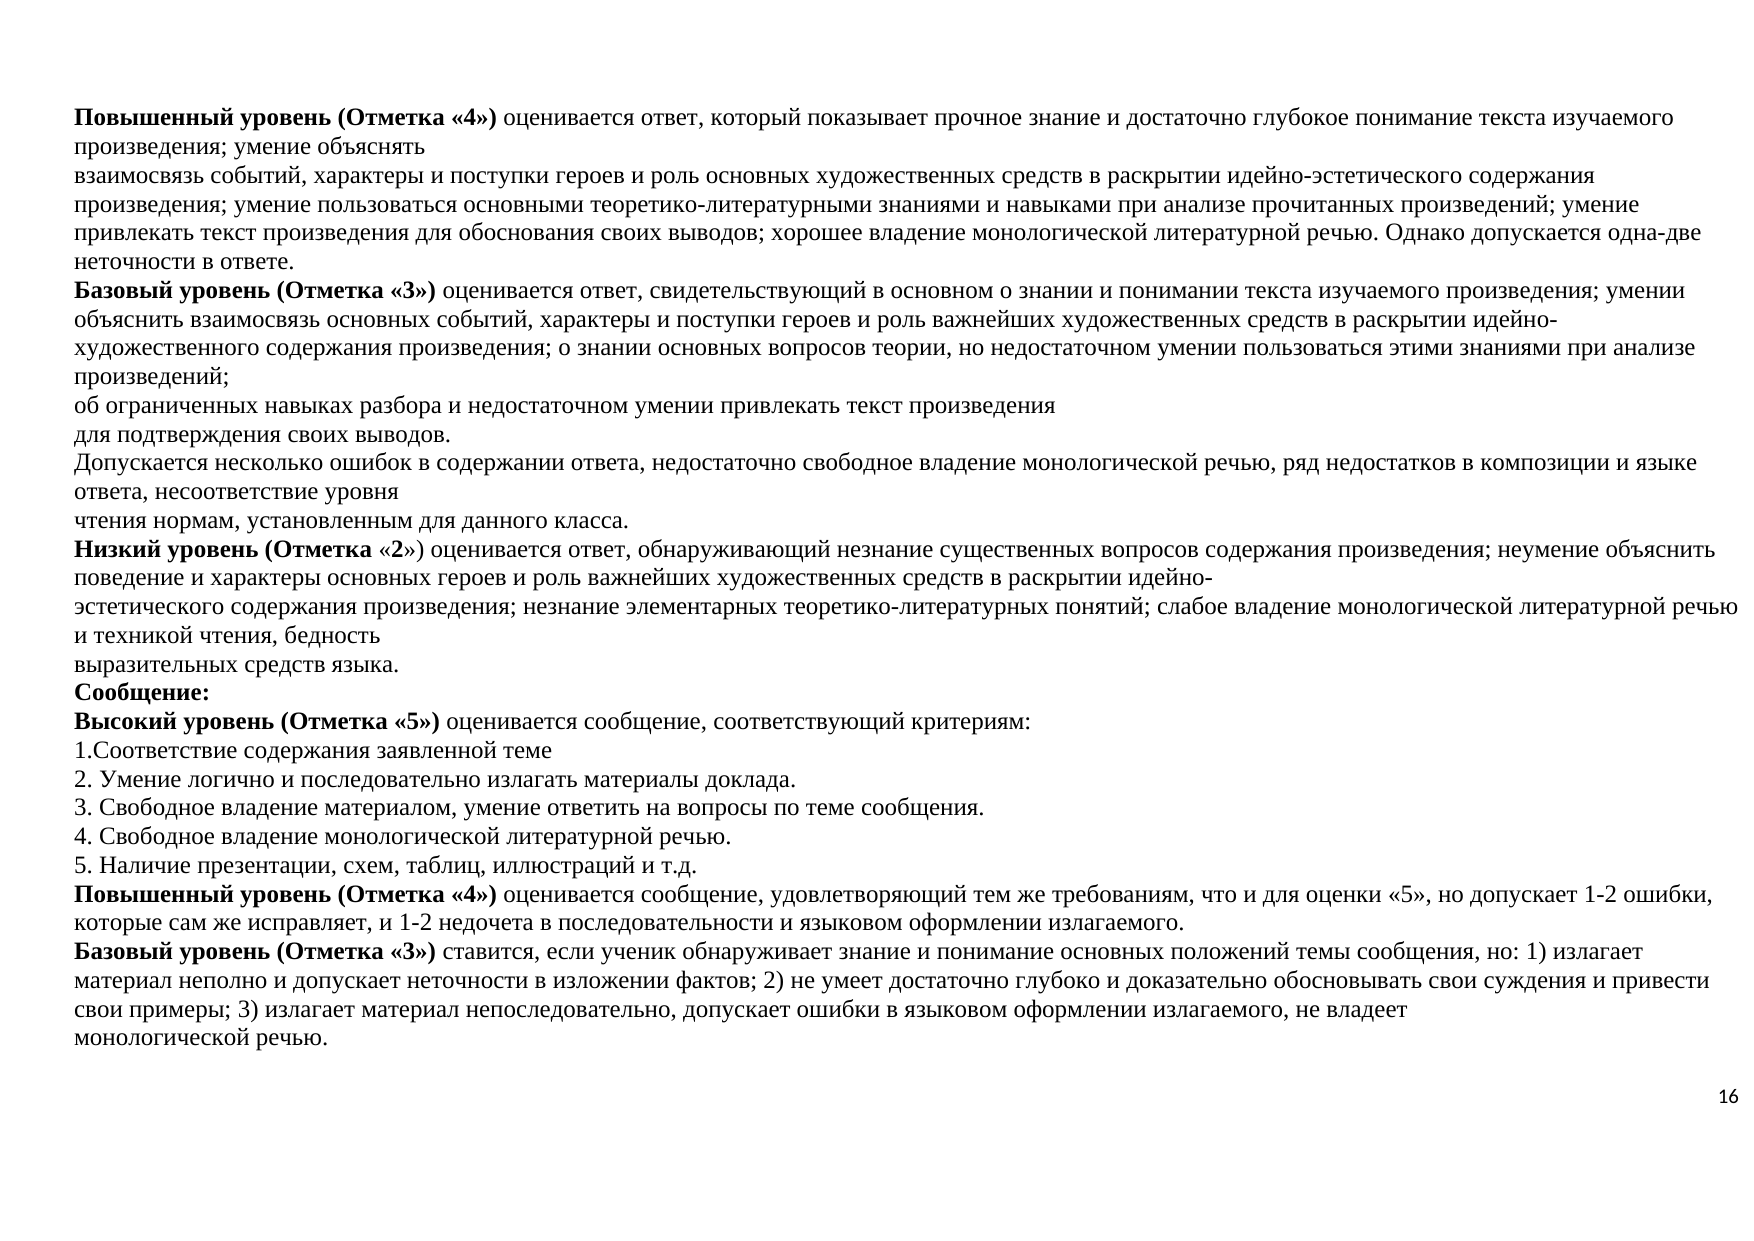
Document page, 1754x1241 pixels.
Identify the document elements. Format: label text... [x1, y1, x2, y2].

text монологической речью. [74, 1022, 1739, 1051]
text Сообщение: [74, 677, 1739, 706]
text Повышенный уровень (Отметка «4») оценивается сообщение, удовлетворяющий тем же требованиям, что и для оценки «5», но допускает 1-2 ошибки, которые сам же исправляет, и 1-2 недочета в последовательности и языковом оформлении излагаемого. [74, 879, 1739, 936]
text 4. Свободное владение монологической литературной речью. [74, 821, 1739, 850]
text Базовый уровень (Отметка «3») ставится, если ученик обнаруживает знание и понимание основных положений темы сообщения, но: 1) излагает материал неполно и допускает неточности в изложении фактов; 2) не умеет достаточно глубоко и доказательно обосновывать свои суждения и привести свои примеры; 3) излагает материал непоследовательно, допускает ошибки в языковом оформлении излагаемого, не владеет [74, 936, 1739, 1022]
text эстетического содержания произведения; незнание элементарных теоретико-литературных понятий; слабое владение монологической литературной речью и техникой чтения, бедность [74, 591, 1739, 649]
text взаимосвязь событий, характеры и поступки героев и роль основных художественных средств в раскрытии идейно-эстетического содержания произведения; умение пользоваться основными теоретико-литературными знаниями и навыками при анализе прочитанных произведений; умение привлекать текст произведения для обоснования своих выводов; хорошее владение монологической литературной речью. Однако допускается одна-две неточности в ответе. [74, 160, 1739, 275]
text Повышенный уровень (Отметка «4») оценивается ответ, который показывает прочное знание и достаточно глубокое понимание текста изучаемого произведения; умение объяснять [74, 102, 1739, 160]
text чтения нормам, установленным для данного класса. [74, 505, 1739, 534]
text 2. Умение логично и последовательно излагать материалы доклада. [74, 764, 1739, 792]
text Низкий уровень (Отметка «2») оценивается ответ, обнаруживающий незнание существенных вопросов содержания произведения; неумение объяснить поведение и характеры основных героев и роль важнейших художественных средств в раскрытии идейно- [74, 534, 1739, 591]
text об ограниченных навыках разбора и недостаточном умении привлекать текст произведения [74, 390, 1739, 419]
text Допускается несколько ошибок в содержании ответа, недостаточно свободное владение монологической речью, ряд недостатков в композиции и языке ответа, несоответствие уровня [74, 447, 1739, 505]
text Высокий уровень (Отметка «5») оценивается сообщение, соответствующий критериям: [74, 706, 1739, 735]
text выразительных средств языка. [74, 649, 1739, 677]
text 5. Наличие презентации, схем, таблиц, иллюстраций и т.д. [74, 850, 1739, 879]
text Базовый уровень (Отметка «3») оценивается ответ, свидетельствующий в основном о знании и понимании текста изучаемого произведения; умении объяснить взаимосвязь основных событий, характеры и поступки героев и роль важнейших художественных средств в раскрытии идейно-художественного содержания произведения; о знании основных вопросов теории, но недостаточном умении пользоваться этими знаниями при анализе произведений; [74, 275, 1739, 390]
text для подтверждения своих выводов. [74, 419, 1739, 447]
text 3. Свободное владение материалом, умение ответить на вопросы по теме сообщения. [74, 792, 1739, 821]
text 1.Соответствие содержания заявленной теме [74, 735, 1739, 764]
